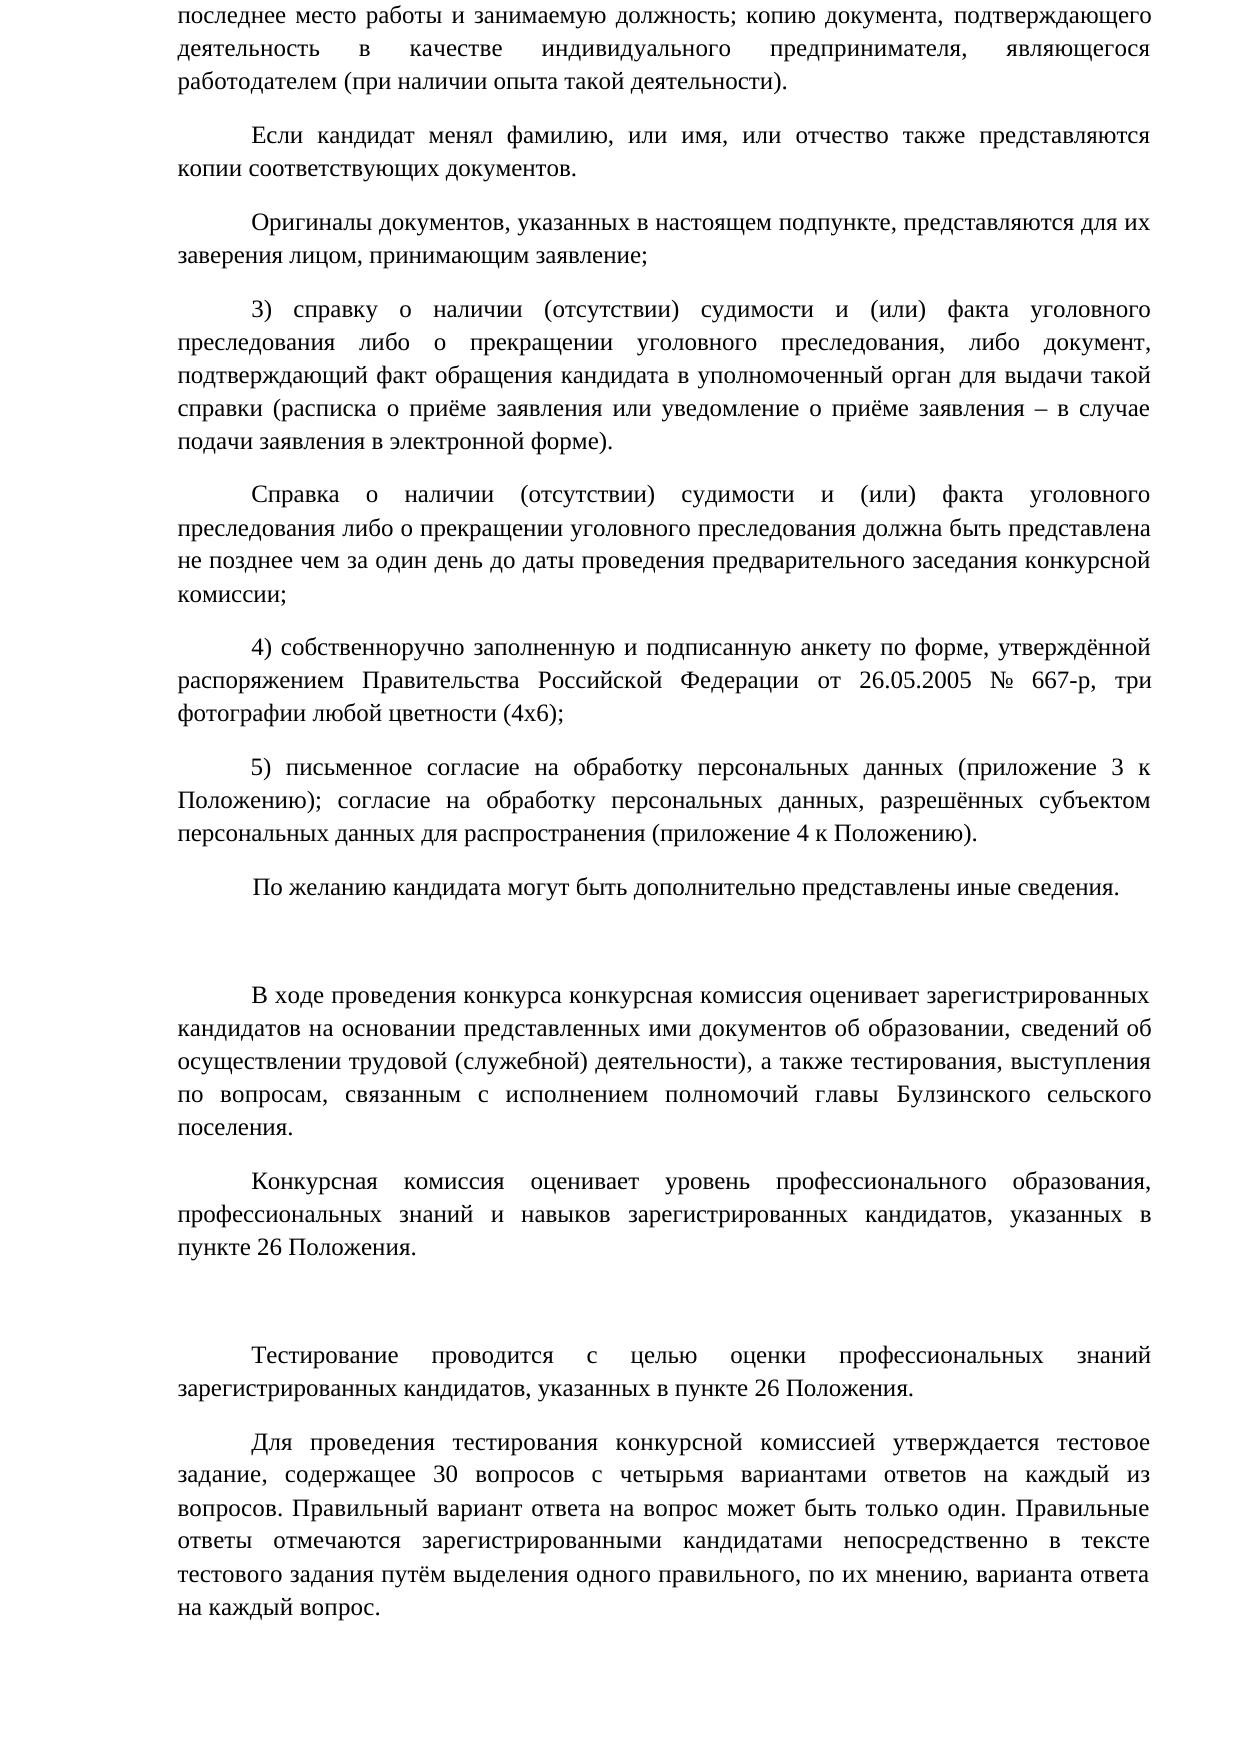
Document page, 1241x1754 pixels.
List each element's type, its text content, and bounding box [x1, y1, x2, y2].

text В ходе проведения конкурса конкурсная комиссия оценивает зарегистрированных кандидатов на основании представленных ими документов об образовании, сведений об осуществлении трудовой (служебной) деятельности), а также тестирования, выступления по вопросам, связанным с исполнением полномочий главы Булзинского сельского поселения. [177, 980, 1152, 1141]
text Для проведения тестирования конкурсной комиссией утверждается тестовое задание, содержащее 30 вопросов с четырьмя вариантами ответов на каждый из вопросов. Правильный вариант ответа на вопрос может быть только один. Правильные ответы отмечаются зарегистрированными кандидатами непосредственно в тексте тестового задания путём выделения одного правильного, по их мнению, варианта ответа на каждый вопрос. [177, 1427, 1152, 1620]
text Тестирование проводится с целью оценки профессиональных знаний зарегистрированных кандидатов, указанных в пункте 26 Положения. [177, 1340, 1152, 1401]
text 3) справку о наличии (отсутствии) судимости и (или) факта уголовного преследования либо о прекращении уголовного преследования, либо документ, подтверждающий факт обращения кандидата в уполномоченный орган для выдачи такой справки (расписка о приёме заявления или уведомление о приёме заявления – в случае подачи заявления в электронной форме). [177, 294, 1152, 454]
text 4) собственноручно заполненную и подписанную анкету по форме, утверждённой распоряжением Правительства Российской Федерации от 26.05.2005 № 667-р, три фотографии любой цветности (4x6); [177, 632, 1152, 727]
text Если кандидат менял фамилию, или имя, или отчество также представляются копии соответствующих документов. [177, 120, 1152, 182]
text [177, 0, 1152, 95]
text Конкурсная комиссия оценивает уровень профессионального образования, профессиональных знаний и навыков зарегистрированных кандидатов, указанных в пункте 26 Положения. [177, 1166, 1152, 1261]
text Оригиналы документов, указанных в настоящем подпункте, представляются для их заверения лицом, принимающим заявление; [177, 207, 1152, 268]
text 5) письменное согласие на обработку персональных данных (приложение 3 к Положению); согласие на обработку персональных данных, разрешённых субъектом персональных данных для распространения (приложение 4 к Положению). [177, 752, 1152, 847]
text По желанию кандидата могут быть дополнительно представлены иные сведения. [177, 872, 1152, 901]
text Справка о наличии (отсутствии) судимости и (или) факта уголовного преследования либо о прекращении уголовного преследования должна быть представлена не позднее чем за один день до даты проведения предварительного заседания конкурсной комиссии; [177, 479, 1152, 607]
